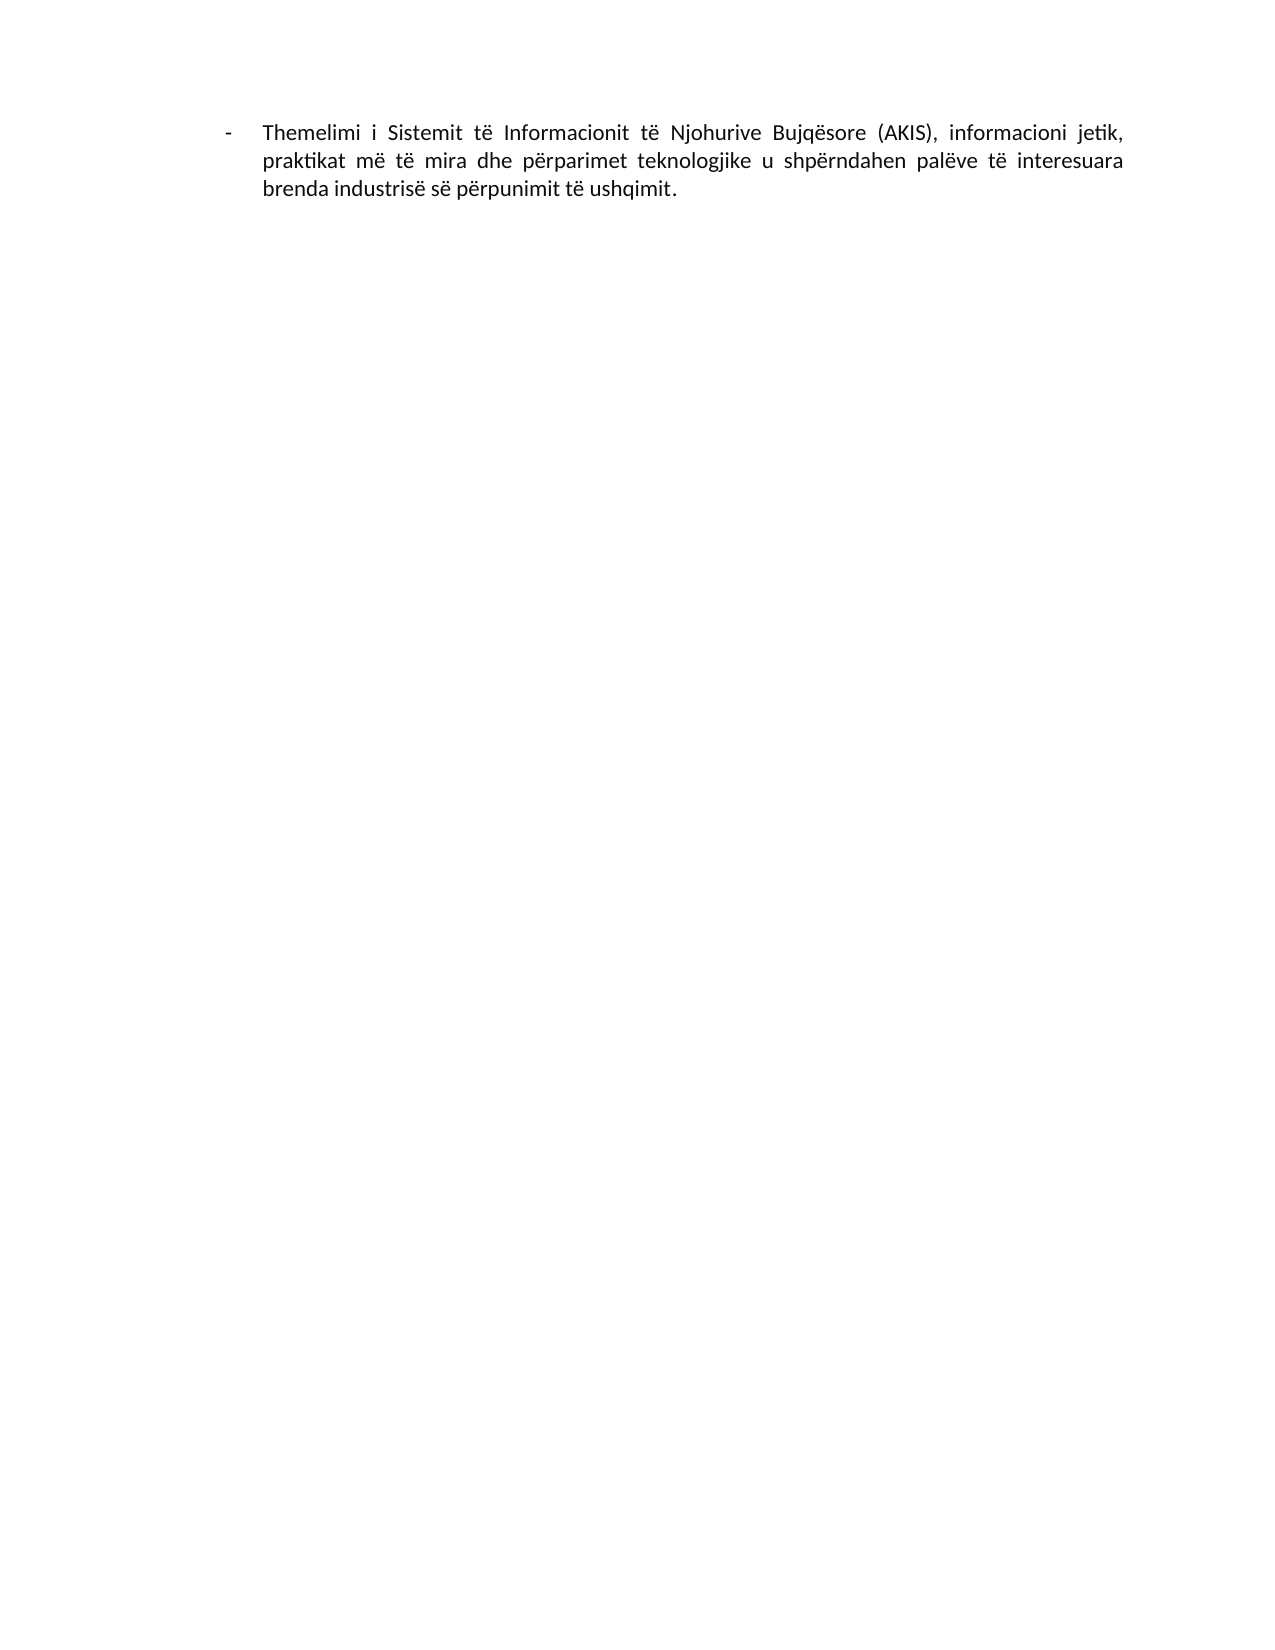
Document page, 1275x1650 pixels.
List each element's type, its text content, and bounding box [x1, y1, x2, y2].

list Themelimi i Sistemit të Informacionit të Njohurive Bujqësore (AKIS), informacioni jetik, praktikat më të mira dhe përparimet teknologjike u shpërndahen palëve të interesuara brenda industrisë së përpunimit të ushqimit. [225, 118, 1125, 203]
